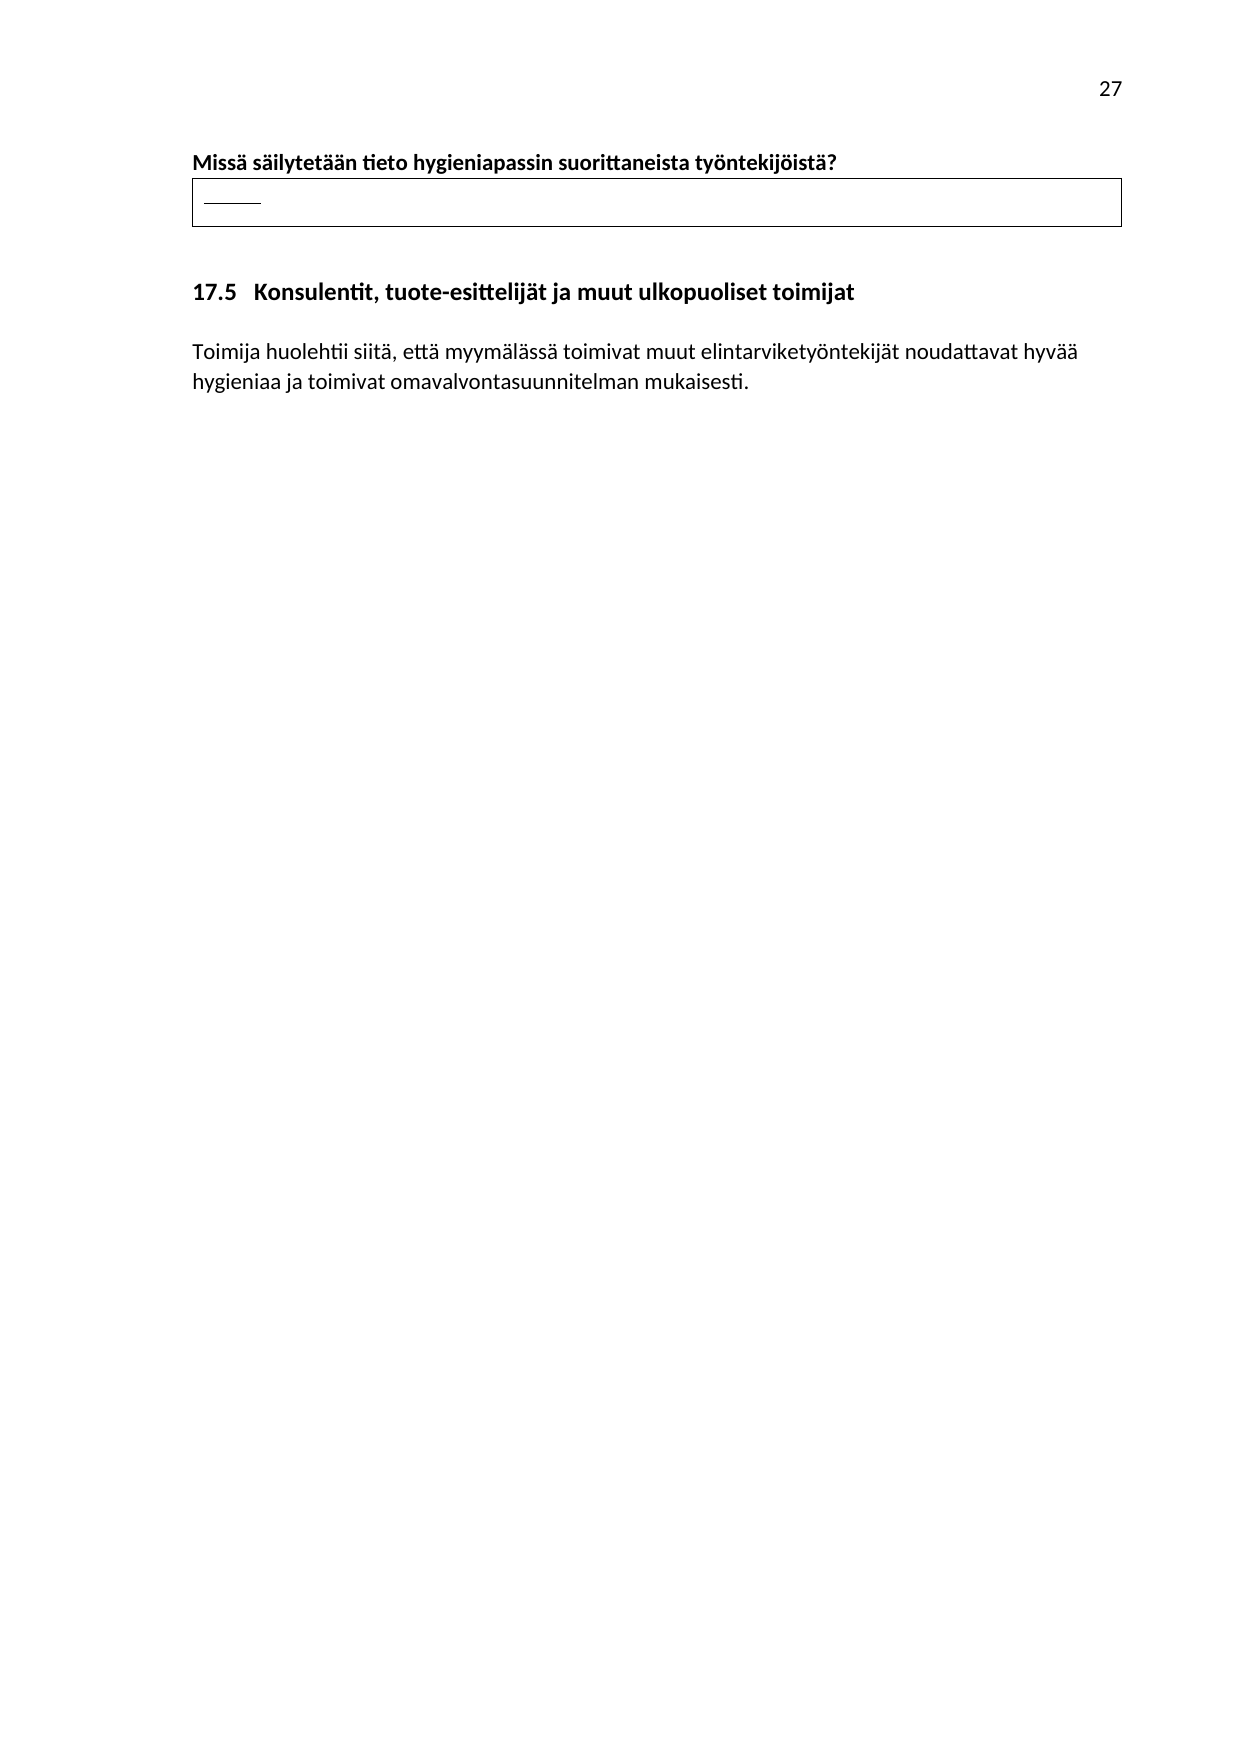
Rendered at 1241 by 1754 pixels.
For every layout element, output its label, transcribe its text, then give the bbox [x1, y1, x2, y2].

list Konsulentit, tuote-esittelijät ja muut ulkopuoliset toimijat [192, 276, 1122, 307]
table_header [193, 179, 1121, 226]
list Toimija huolehtii siitä, että myymälässä toimivat muut elintarviketyöntekijät noudattavat hyvää hygieniaa ja toimivat omavalvontasuunnitelman mukaisesti. [192, 337, 1122, 395]
text Missä säilytetään tieto hygieniapassin suorittaneista työntekijöistä? [192, 148, 1122, 176]
